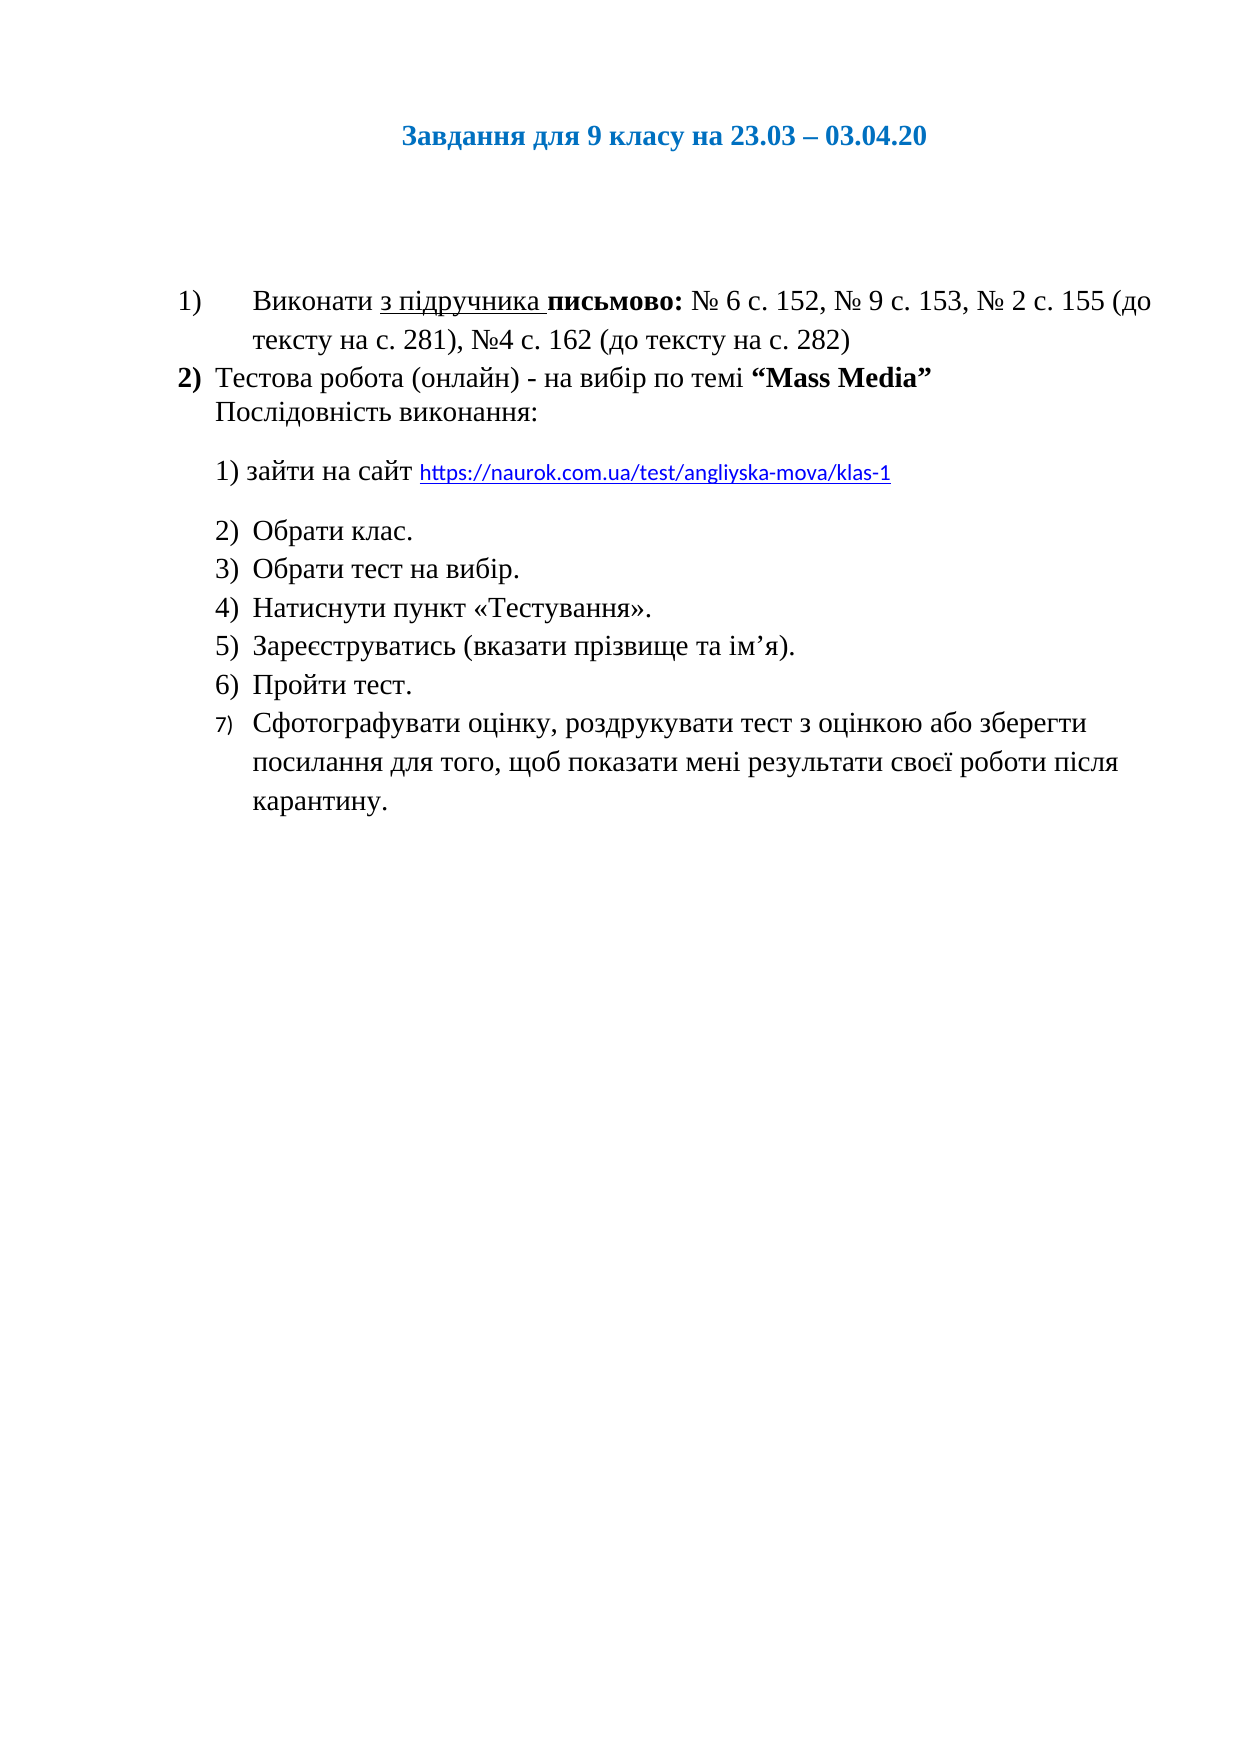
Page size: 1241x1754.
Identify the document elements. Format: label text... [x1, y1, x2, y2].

text Завдання для 9 класу на 23.03 – 03.04.20 [177, 118, 1152, 152]
text Послідовність виконання: [215, 394, 1152, 428]
list Тестова робота (онлайн) - на вибір по темі “Mass Media” [177, 361, 1152, 394]
list Обрати тест на вибір. [215, 551, 1152, 585]
text 1) зайти на сайт https://naurok.com.ua/test/angliyska-mova/klas-1 [215, 453, 1152, 487]
list Пройти тест. [215, 667, 1152, 701]
list Зареєструватись (вказати прізвище та ім’я). [215, 628, 1152, 662]
list Натиснути пункт «Тестування». [215, 590, 1152, 623]
list Обрати клас. [215, 513, 1152, 546]
list Виконати з підручника письмово: № 6 с. 152, № 9 с. 153, № 2 с. 155 (до тексту на с. 281), №4 с. 162 (до тексту на с. 282) [177, 283, 1152, 356]
list Сфотографувати оцінку, роздрукувати тест з оцінкою або зберегти посилання для того, щоб показати мені результати своєї роботи після карантину. [215, 706, 1152, 816]
